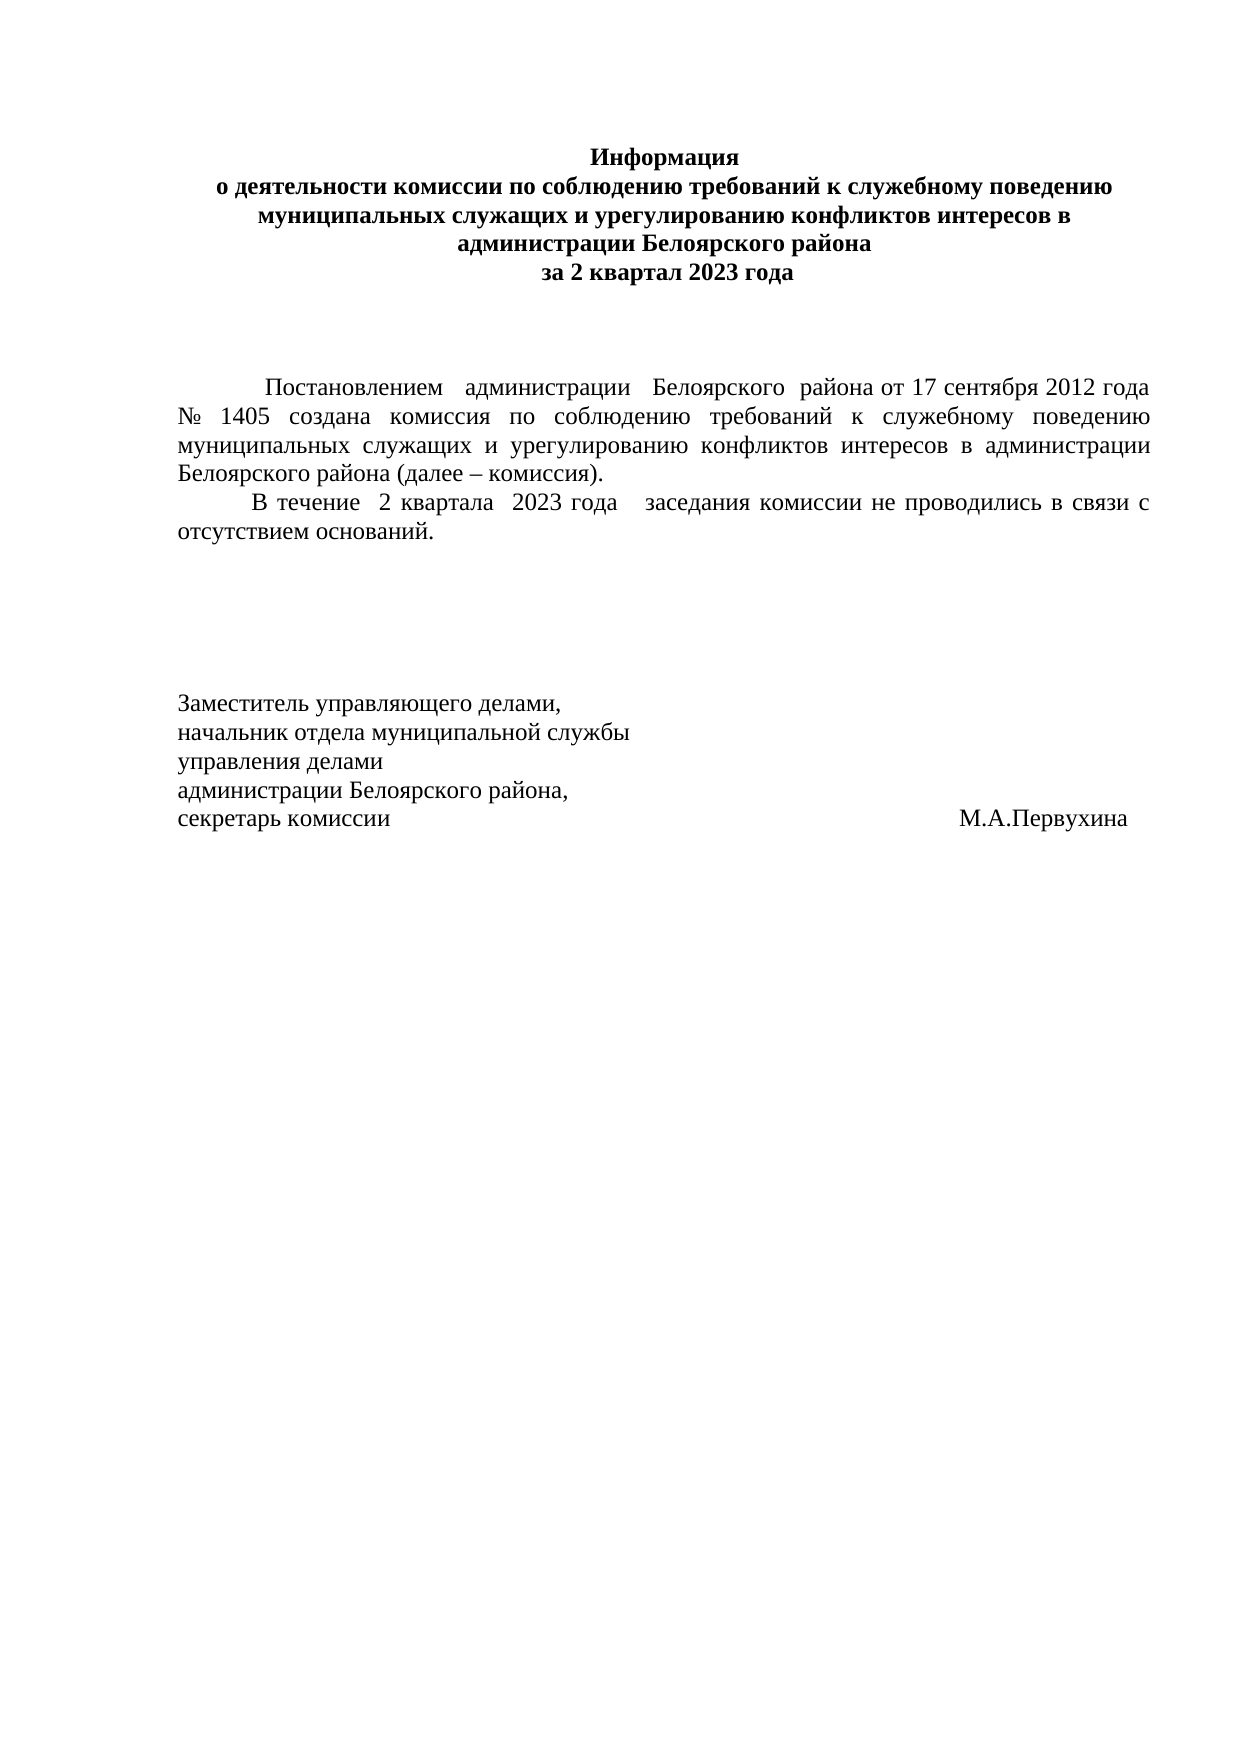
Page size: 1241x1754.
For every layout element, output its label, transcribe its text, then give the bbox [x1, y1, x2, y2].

text Информация [177, 142, 1152, 171]
text В течение 2 квартала 2023 года заседания комиссии не проводились в связи с отсутствием оснований. [177, 487, 1152, 545]
text секретарь комиссии М.А.Первухина [177, 803, 1152, 832]
text за 2 квартал 2023 года [177, 257, 1152, 286]
text Заместитель управляющего делами, [177, 688, 1152, 717]
text Постановлением администрации Белоярского района от 17 сентября 2012 года № 1405 создана комиссия по соблюдению требований к служебному поведению муниципальных служащих и урегулированию конфликтов интересов в администрации Белоярского района (далее – комиссия). [177, 372, 1152, 487]
text начальник отдела муниципальной службы [177, 717, 1152, 746]
text управления делами [177, 746, 1152, 775]
text о деятельности комиссии по соблюдению требований к служебному поведению муниципальных служащих и урегулированию конфликтов интересов в администрации Белоярского района [177, 171, 1152, 257]
text администрации Белоярского района, [177, 775, 1152, 803]
